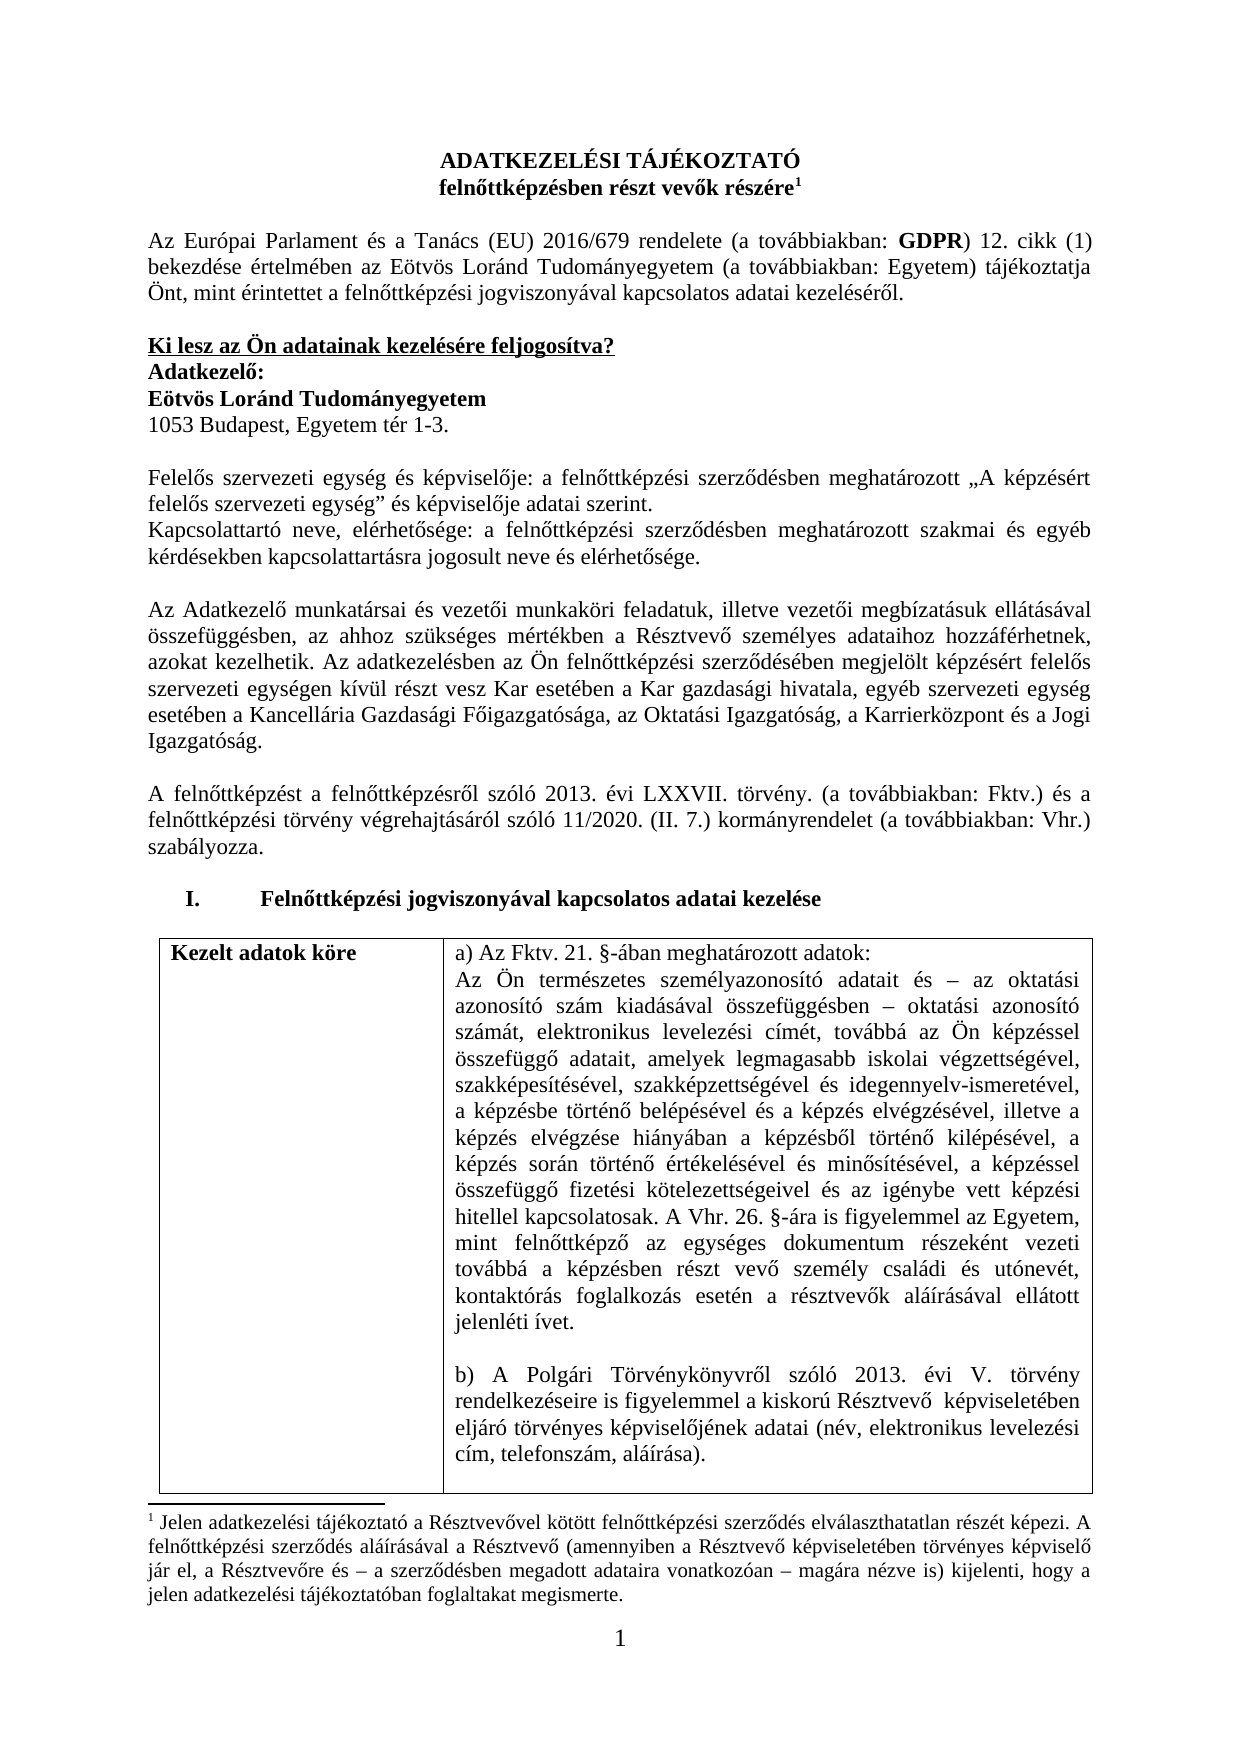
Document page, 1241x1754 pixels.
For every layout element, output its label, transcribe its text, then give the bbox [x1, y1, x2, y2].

text Az Adatkezelő munkatársai és vezetői munkaköri feladatuk, illetve vezetői megbízatásuk ellátásával összefüggésben, az ahhoz szükséges mértékben a Résztvevő személyes adataihoz hozzáférhetnek, azokat kezelhetik. Az adatkezelésben az Ön felnőttképzési szerződésében megjelölt képzésért felelős szervezeti egységen kívül részt vesz Kar esetében a Kar gazdasági hivatala, egyéb szervezeti egység esetében a Kancellária Gazdasági Főigazgatósága, az Oktatási Igazgatóság, a Karrierközpont és a Jogi Igazgatóság. [148, 596, 1093, 754]
text Kapcsolattartó neve, elérhetősége: a felnőttképzési szerződésben meghatározott szakmai és egyéb kérdésekben kapcsolattartásra jogosult neve és elérhetősége. [148, 517, 1093, 569]
text 1053 Budapest, Egyetem tér 1-3. [148, 411, 1093, 437]
text Az Európai Parlament és a Tanács (EU) 2016/679 rendelete (a továbbiakban: GDPR) 12. cikk (1) bekezdése értelmében az Eötvös Loránd Tudományegyetem (a továbbiakban: Egyetem) tájékoztatja Önt, mint érintettet a felnőttképzési jogviszonyával kapcsolatos adatai kezeléséről. [148, 227, 1093, 306]
list Felnőttképzési jogviszonyával kapcsolatos adatai kezelése [185, 886, 1093, 912]
text Adatkezelő: [148, 358, 1093, 385]
text A felnőttképzést a felnőttképzésről szóló 2013. évi LXXVII. törvény. (a továbbiakban: Fktv.) és a felnőttképzési törvény végrehajtásáról szóló 11/2020. (II. 7.) kormányrendelet (a továbbiakban: Vhr.) szabályozza. [148, 780, 1093, 859]
text Felelős szervezeti egység és képviselője: a felnőttképzési szerződésben meghatározott „A képzésért felelős szervezeti egység” és képviselője adatai szerint. [148, 464, 1093, 517]
text felnőttképzésben részt vevők részére [148, 174, 1093, 200]
text Ki lesz az Ön adatainak kezelésére feljogosítva? [148, 332, 1093, 358]
table_header Kezelt adatok köre [160, 939, 443, 1493]
table_header a) Az Fktv. 21. §-ában meghatározott adatok: Az Ön természetes személyazonosító adatait és – az oktatási azonosító szám kiadásával összefüggésben – oktatási azonosító számát, elektronikus levelezési címét, továbbá az Ön képzéssel összefüggő adatait, amelyek legmagasabb iskolai végzettségével, szakképesítésével, szakképzettségével és idegennyelv-ismeretével, a képzésbe történő belépésével és a képzés elvégzésével, illetve a képzés elvégzése hiányában a képzésből történő kilépésével, a képzés során történő értékelésével és minősítésével, a képzéssel összefüggő fizetési kötelezettségeivel és az igénybe vett képzési hitellel kapcsolatosak. A Vhr. 26. §-ára is figyelemmel az Egyetem, mint felnőttképző az egységes dokumentum részeként vezeti továbbá a képzésben részt vevő személy családi és utónevét, kontaktórás foglalkozás esetén a résztvevők aláírásával ellátott jelenléti ívet. b) A Polgári Törvénykönyvről szóló 2013. évi V. törvény rendelkezéseire is figyelemmel a kiskorú Résztvevő képviseletében eljáró törvényes képviselőjének adatai (név, elektronikus levelezési cím, telefonszám, aláírása). [444, 939, 1092, 1493]
text Eötvös Loránd Tudományegyetem [148, 385, 1093, 411]
text ADATKEZELÉSI TÁJÉKOZTATÓ [148, 148, 1093, 174]
